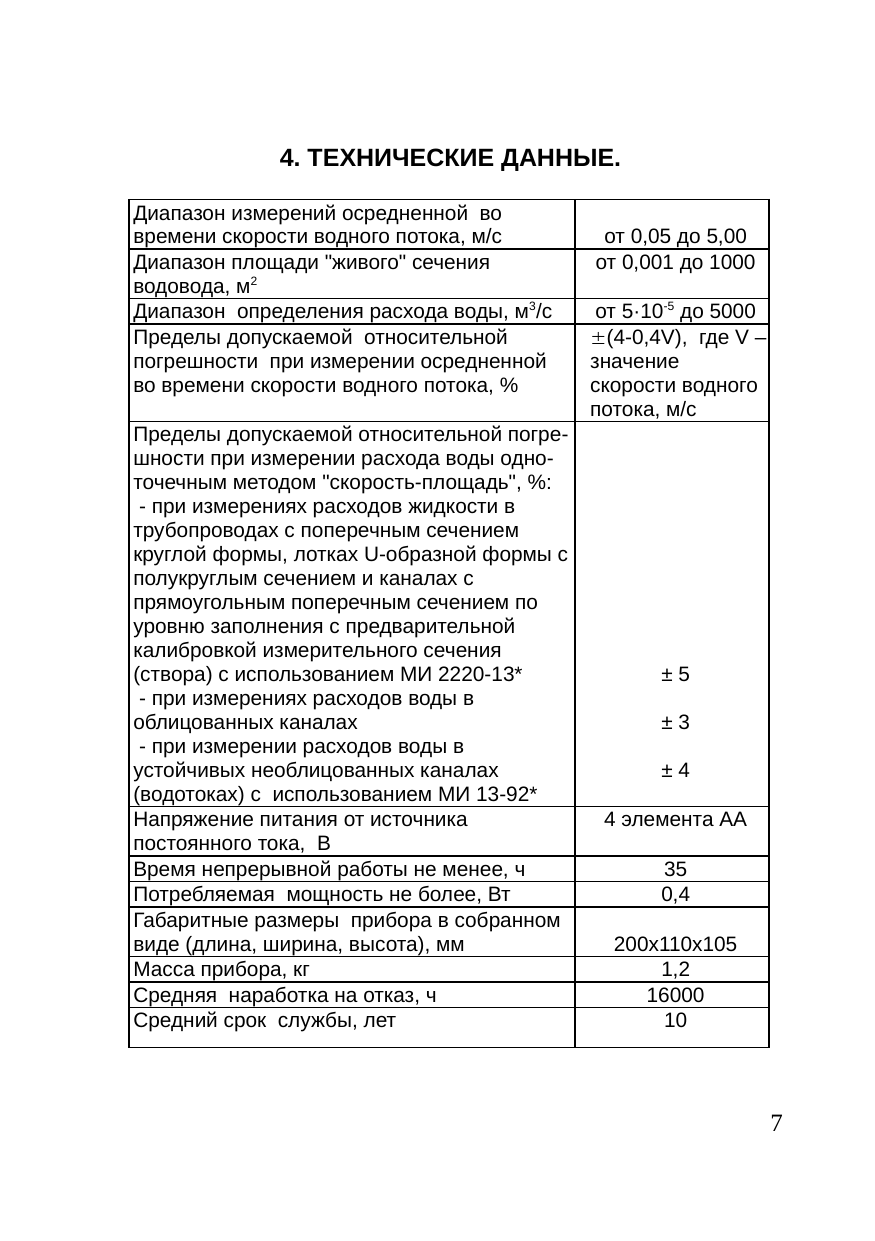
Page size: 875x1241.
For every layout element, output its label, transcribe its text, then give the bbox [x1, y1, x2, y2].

subtitle 4. ТЕХНИЧЕСКИЕ ДАННЫЕ. [118, 143, 783, 172]
table_header от 0,05 до 5,00 [576, 200, 768, 248]
table_cell Средний срок службы, лет [130, 1008, 574, 1046]
table_cell 1,2 [576, 957, 768, 981]
table_cell 200х110х105 [576, 908, 768, 956]
table_cell 0,4 [576, 882, 768, 906]
table_cell Пределы допускаемой относительной погрешности при измерении осредненной во времени скорости водного потока, % [130, 325, 574, 421]
table_cell Масса прибора, кг [130, 957, 574, 981]
table_cell Средняя наработка на отказ, ч [130, 983, 574, 1007]
table_cell (4-0,4V), где V – значение скорости водного потока, м/с [576, 325, 768, 421]
table_cell от 5·10-5 до 5000 [576, 299, 768, 323]
table_cell от 0,001 до 1000 [576, 250, 768, 298]
table_cell Напряжение питания от источника постоянного тока, В [130, 807, 574, 855]
table_cell Диапазон определения расхода воды, м3/с [130, 299, 574, 323]
table_cell 10 [576, 1008, 768, 1046]
table_cell Пределы допускаемой относительной погре-шности при измерении расхода воды одно-точечным методом "скорость-площадь", %: - при измерениях расходов жидкости в трубопроводах с поперечным сечением круглой формы, лотках U-образной формы с полукруглым сечением и каналах с прямоугольным поперечным сечением по уровню заполнения с предварительной калибровкой измерительного сечения (створа) с использованием МИ 2220-13* - при измерениях расходов воды в облицованных каналах - при измерении расходов воды в устойчивых необлицованных каналах (водотоках) с использованием МИ 13-92* [130, 422, 574, 806]
table_cell Время непрерывной работы не менее, ч [130, 857, 574, 881]
table_cell Диапазон площади "живого" сечения водовода, м2 [130, 250, 574, 298]
table_cell 16000 [576, 983, 768, 1007]
table_cell Габаритные размеры прибора в собранном виде (длина, ширина, высота), мм [130, 908, 574, 956]
table_cell ± 5 ± 3 ± 4 [576, 422, 768, 806]
table_cell Потребляемая мощность не более, Вт [130, 882, 574, 906]
table_cell 35 [576, 857, 768, 881]
table_cell 4 элемента АА [576, 807, 768, 855]
table_header Диапазон измерений осредненной во времени скорости водного потока, м/с [130, 200, 574, 248]
